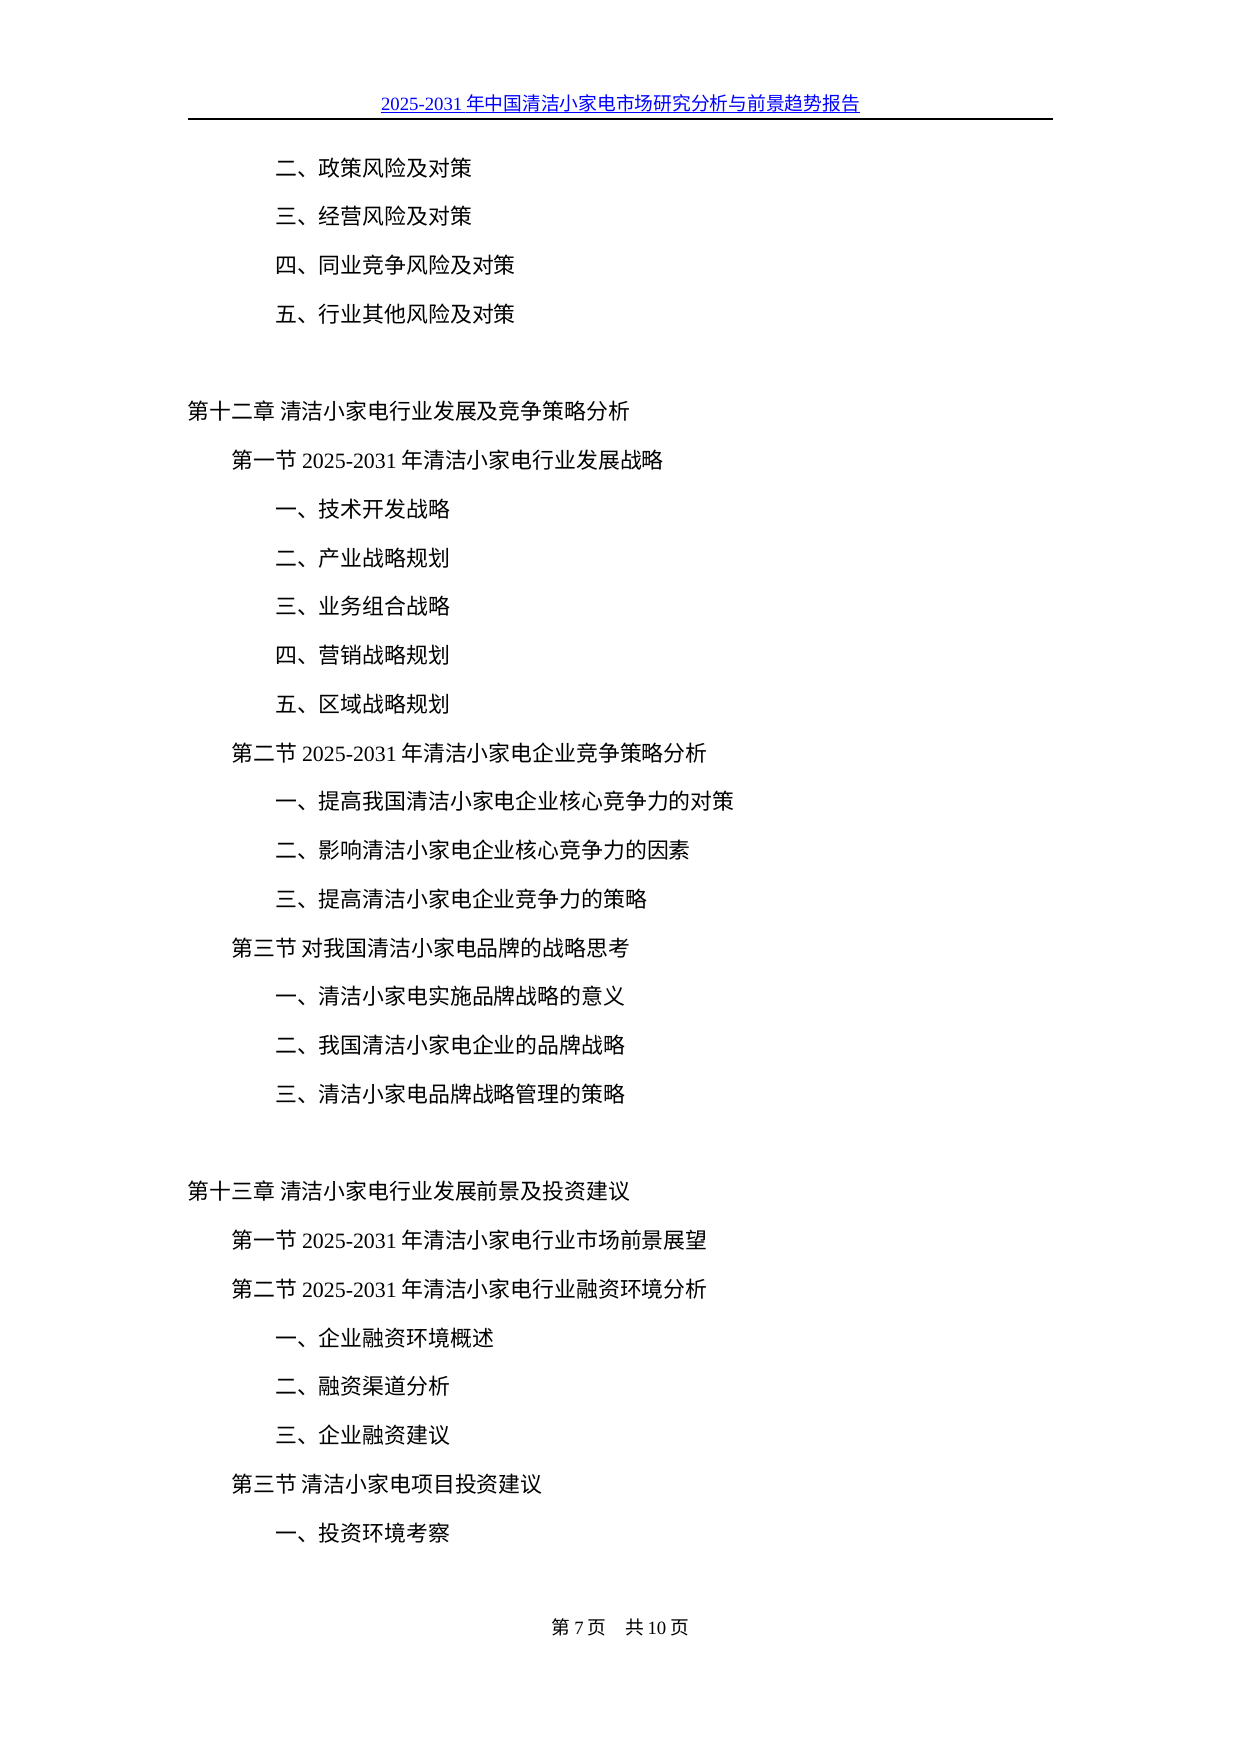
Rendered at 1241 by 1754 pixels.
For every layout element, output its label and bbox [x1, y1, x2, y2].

text [187, 150, 1053, 1548]
